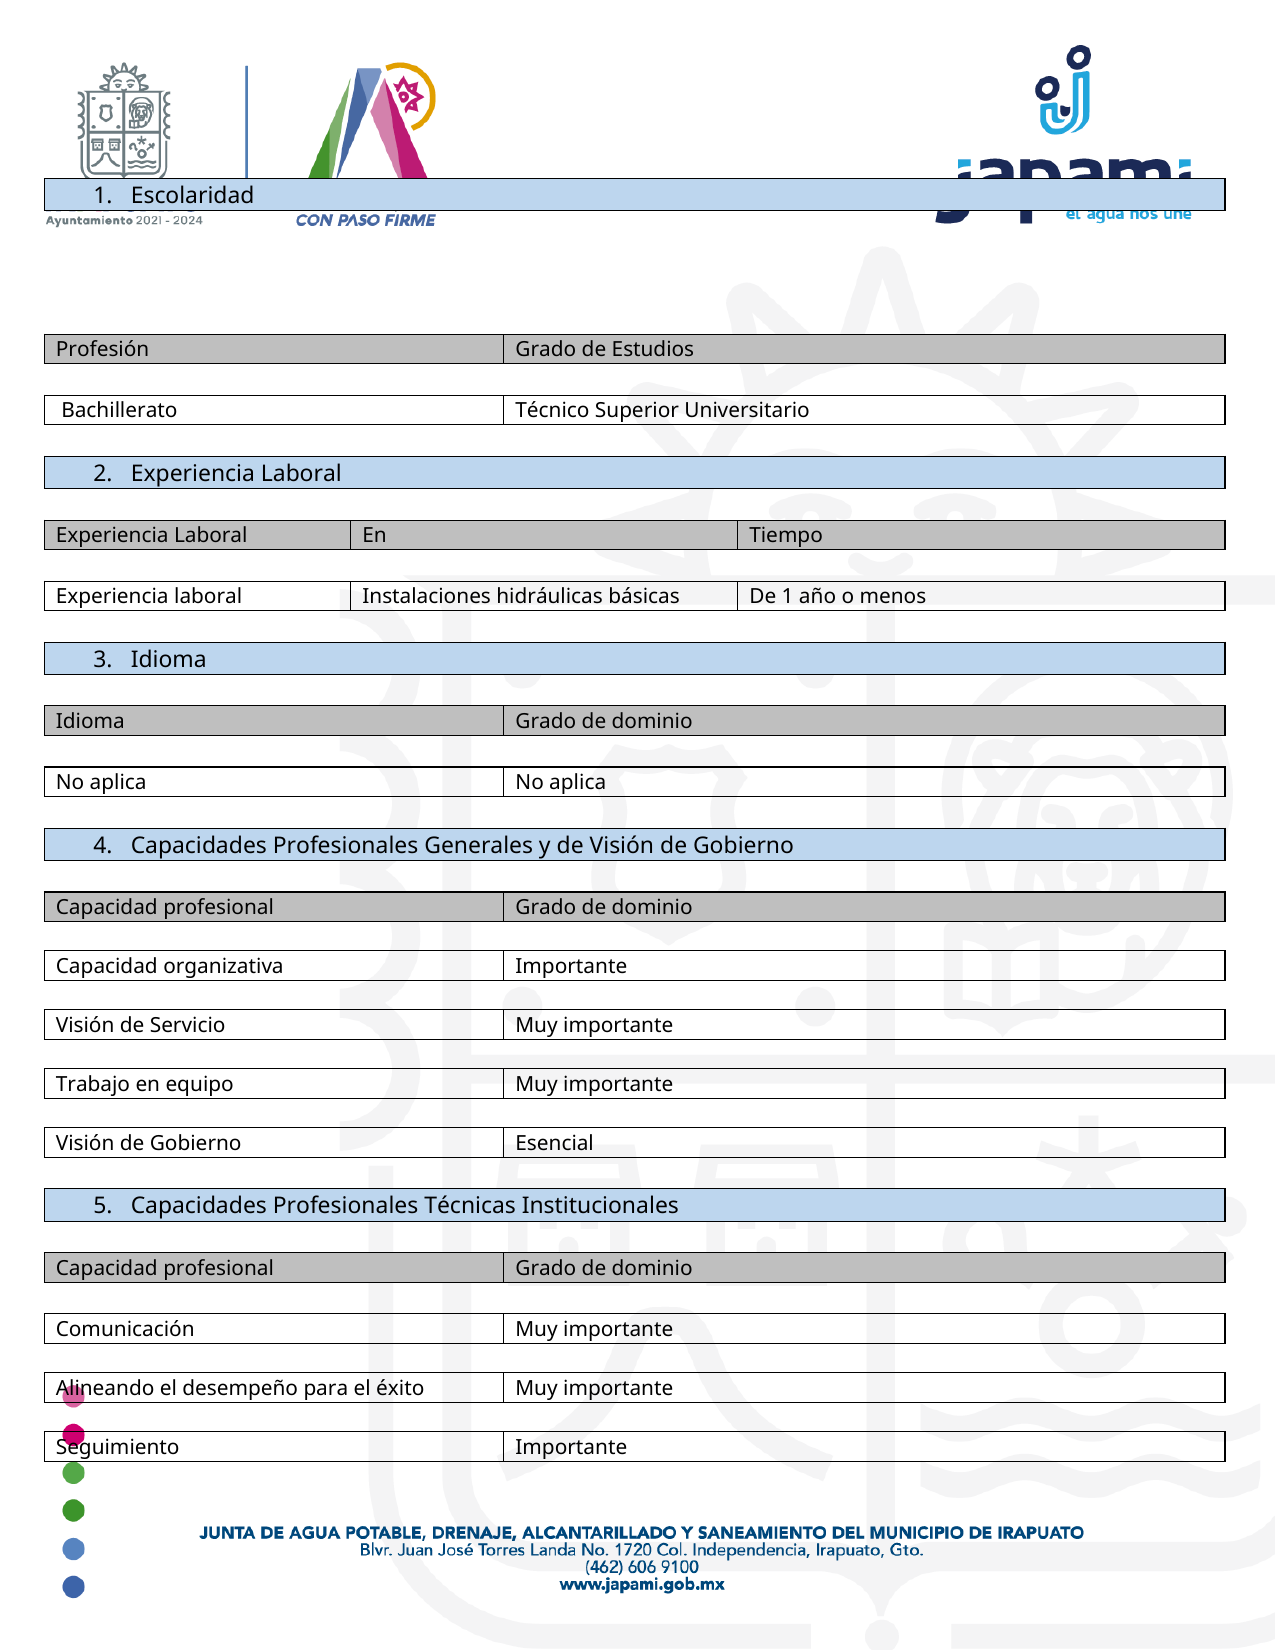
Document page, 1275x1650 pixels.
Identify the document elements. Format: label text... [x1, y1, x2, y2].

table_header Grado de Estudios [504, 335, 1224, 363]
table_header Bachillerato [45, 396, 503, 424]
table_header Escolaridad [45, 179, 1224, 210]
table_header No aplica [504, 768, 1224, 796]
table_header Visión de Gobierno [45, 1128, 503, 1157]
table_header Experiencia Laboral [45, 457, 1224, 488]
table_header Importante [504, 1432, 1224, 1461]
table_header Muy importante [504, 1010, 1224, 1039]
table_header Trabajo en equipo [45, 1069, 503, 1098]
table_header Seguimiento [45, 1432, 503, 1461]
table_header Capacidad profesional [45, 893, 503, 921]
table_header Alineando el desempeño para el éxito [45, 1373, 503, 1402]
table_header Idioma [45, 706, 503, 735]
table_header Comunicación [45, 1314, 503, 1343]
table_header Grado de dominio [504, 1253, 1224, 1282]
table_header Muy importante [504, 1069, 1224, 1098]
table_header Muy importante [504, 1314, 1224, 1343]
table_header De 1 año o menos [738, 582, 1224, 610]
table_header Capacidad profesional [45, 1253, 503, 1282]
table_header Visión de Servicio [45, 1010, 503, 1039]
table_header Experiencia laboral [45, 582, 350, 610]
table_header Profesión [45, 335, 503, 363]
table_header Tiempo [738, 521, 1224, 549]
picture [0, 0, 1275, 1650]
table_header Experiencia Laboral [45, 521, 350, 549]
table_header Capacidades Profesionales Generales y de Visión de Gobierno [45, 829, 1224, 860]
table_header Importante [504, 951, 1224, 980]
table_header Muy importante [504, 1373, 1224, 1402]
table_header Esencial [504, 1128, 1224, 1157]
table_header Idioma [45, 643, 1224, 674]
table_header No aplica [45, 768, 503, 796]
table_header Instalaciones hidráulicas básicas [351, 582, 737, 610]
table_header Grado de dominio [504, 893, 1224, 921]
table_header Capacidad organizativa [45, 951, 503, 980]
table_header Capacidades Profesionales Técnicas Institucionales [45, 1189, 1224, 1221]
table_header Técnico Superior Universitario [504, 396, 1224, 424]
table_header Grado de dominio [504, 706, 1224, 735]
table_header En [351, 521, 737, 549]
